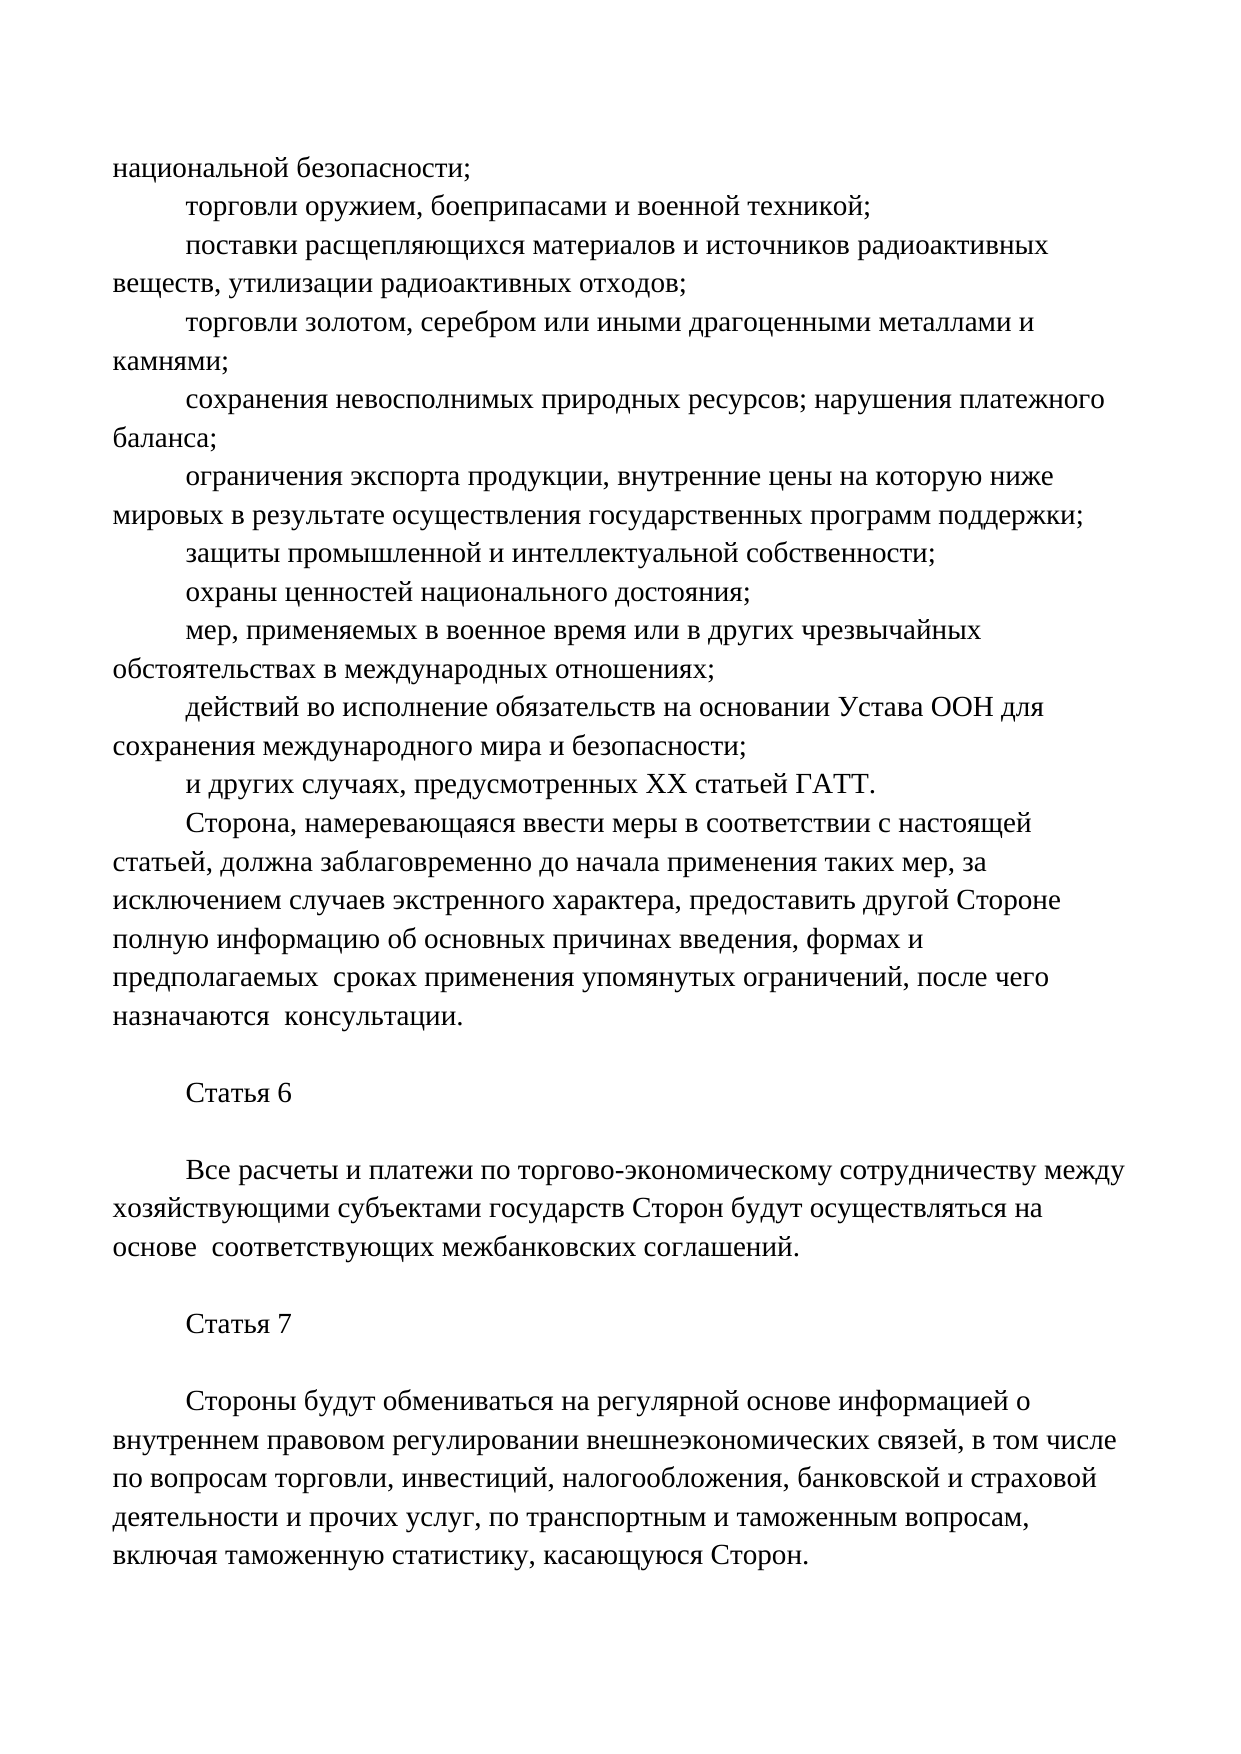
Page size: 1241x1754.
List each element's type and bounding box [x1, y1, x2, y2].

text [112, 150, 1128, 1571]
